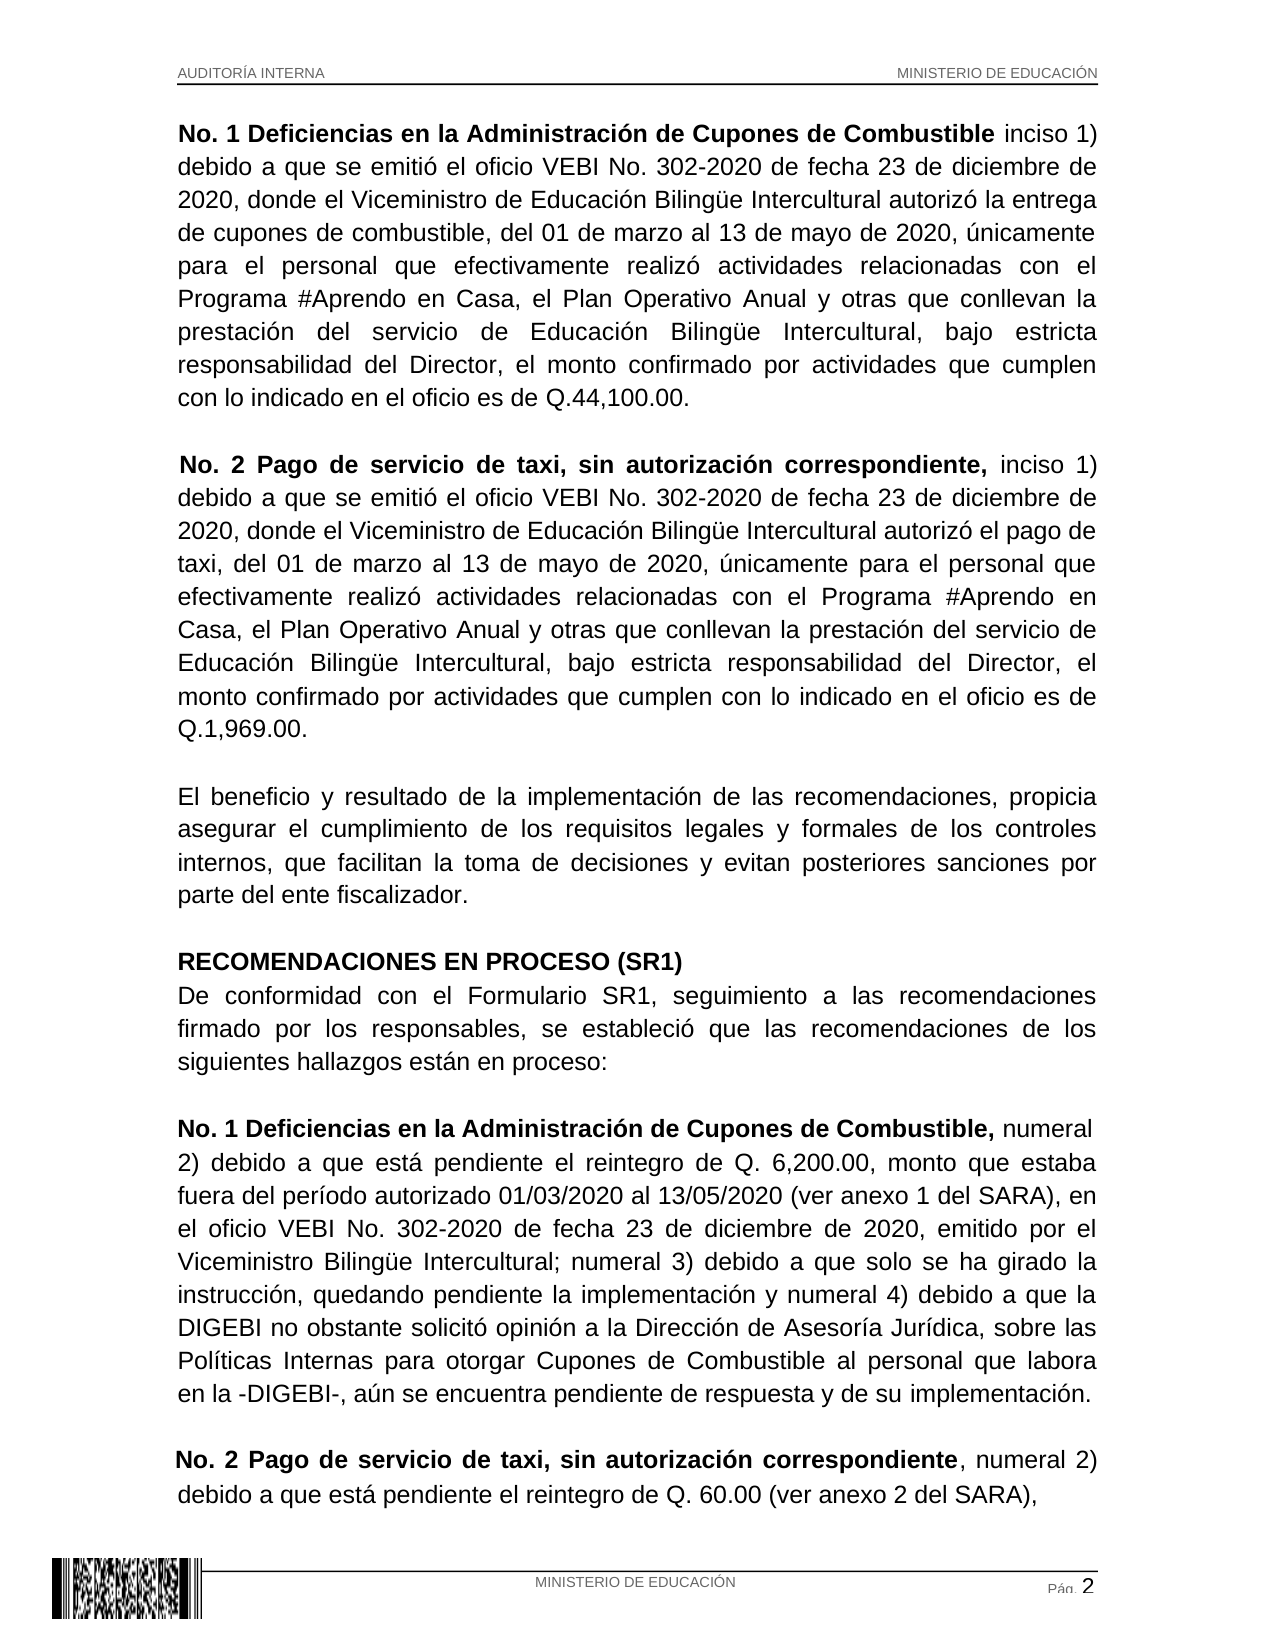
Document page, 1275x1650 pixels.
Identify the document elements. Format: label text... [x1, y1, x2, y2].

text 2) debido a que está pendiente el reintegro de Q. 6,200.00, monto que estaba fuera del período autorizado 01/03/2020 al 13/05/2020 (ver anexo 1 del SARA), en el oficio VEBI No. 302-2020 de fecha 23 de diciembre de 2020, emitido por el Viceministro Bilingüe Intercultural; numeral 3) debido a que solo se ha girado la instrucción, quedando pendiente la implementación y numeral 4) debido a que la DIGEBI no obstante solicitó opinión a la Dirección de Asesoría Jurídica, sobre las Políticas Internas para otorgar Cupones de Combustible al personal que labora en la -DIGEBI-, aún se encuentra pendiente de respuesta y de su implementación. [177, 1148, 1098, 1408]
text RECOMENDACIONES EN PROCESO (SR1) [177, 947, 1108, 976]
text No. 1 Deficiencias en la Administración de Cupones de Combustible, numeral [177, 1114, 1108, 1142]
text El beneficio y resultado de la implementación de las recomendaciones, propicia asegurar el cumplimiento de los requisitos legales y formales de los controles internos, que facilitan la toma de decisiones y evitan posteriores sanciones por parte del ente fiscalizador. [177, 781, 1098, 909]
text No. 1 Deficiencias en la Administración de Cupones de Combustible inciso 1) debido a que se emitió el oficio VEBI No. 302-2020 de fecha 23 de diciembre de 2020, donde el Viceministro de Educación Bilingüe Intercultural autorizó la entrega de cupones de combustible, del 01 de marzo al 13 de mayo de 2020, únicamente para el personal que efectivamente realizó actividades relacionadas con el Programa #Aprendo en Casa, el Plan Operativo Anual y otras que conllevan la prestación del servicio de Educación Bilingüe Intercultural, bajo estricta responsabilidad del Director, el monto confirmado por actividades que cumplen con lo indicado en el oficio es de Q.44,100.00. [177, 119, 1098, 412]
text De conformidad con el Formulario SR1, seguimiento a las recomendaciones firmado por los responsables, se estableció que las recomendaciones de los siguientes hallazgos están en proceso: [177, 981, 1098, 1076]
text No. 2 Pago de servicio de taxi, sin autorización correspondiente, numeral 2) debido a que está pendiente el reintegro de Q. 60.00 (ver anexo 2 del SARA), [175, 1445, 1098, 1508]
text No. 2 Pago de servicio de taxi, sin autorización correspondiente, inciso 1) debido a que se emitió el oficio VEBI No. 302-2020 de fecha 23 de diciembre de 2020, donde el Viceministro de Educación Bilingüe Intercultural autorizó el pago de taxi, del 01 de marzo al 13 de mayo de 2020, únicamente para el personal que efectivamente realizó actividades relacionadas con el Programa #Aprendo en Casa, el Plan Operativo Anual y otras que conllevan la prestación del servicio de Educación Bilingüe Intercultural, bajo estricta responsabilidad del Director, el monto confirmado por actividades que cumplen con lo indicado en el oficio es de Q.1,969.00. [177, 450, 1098, 743]
picture [52, 1558, 202, 1619]
